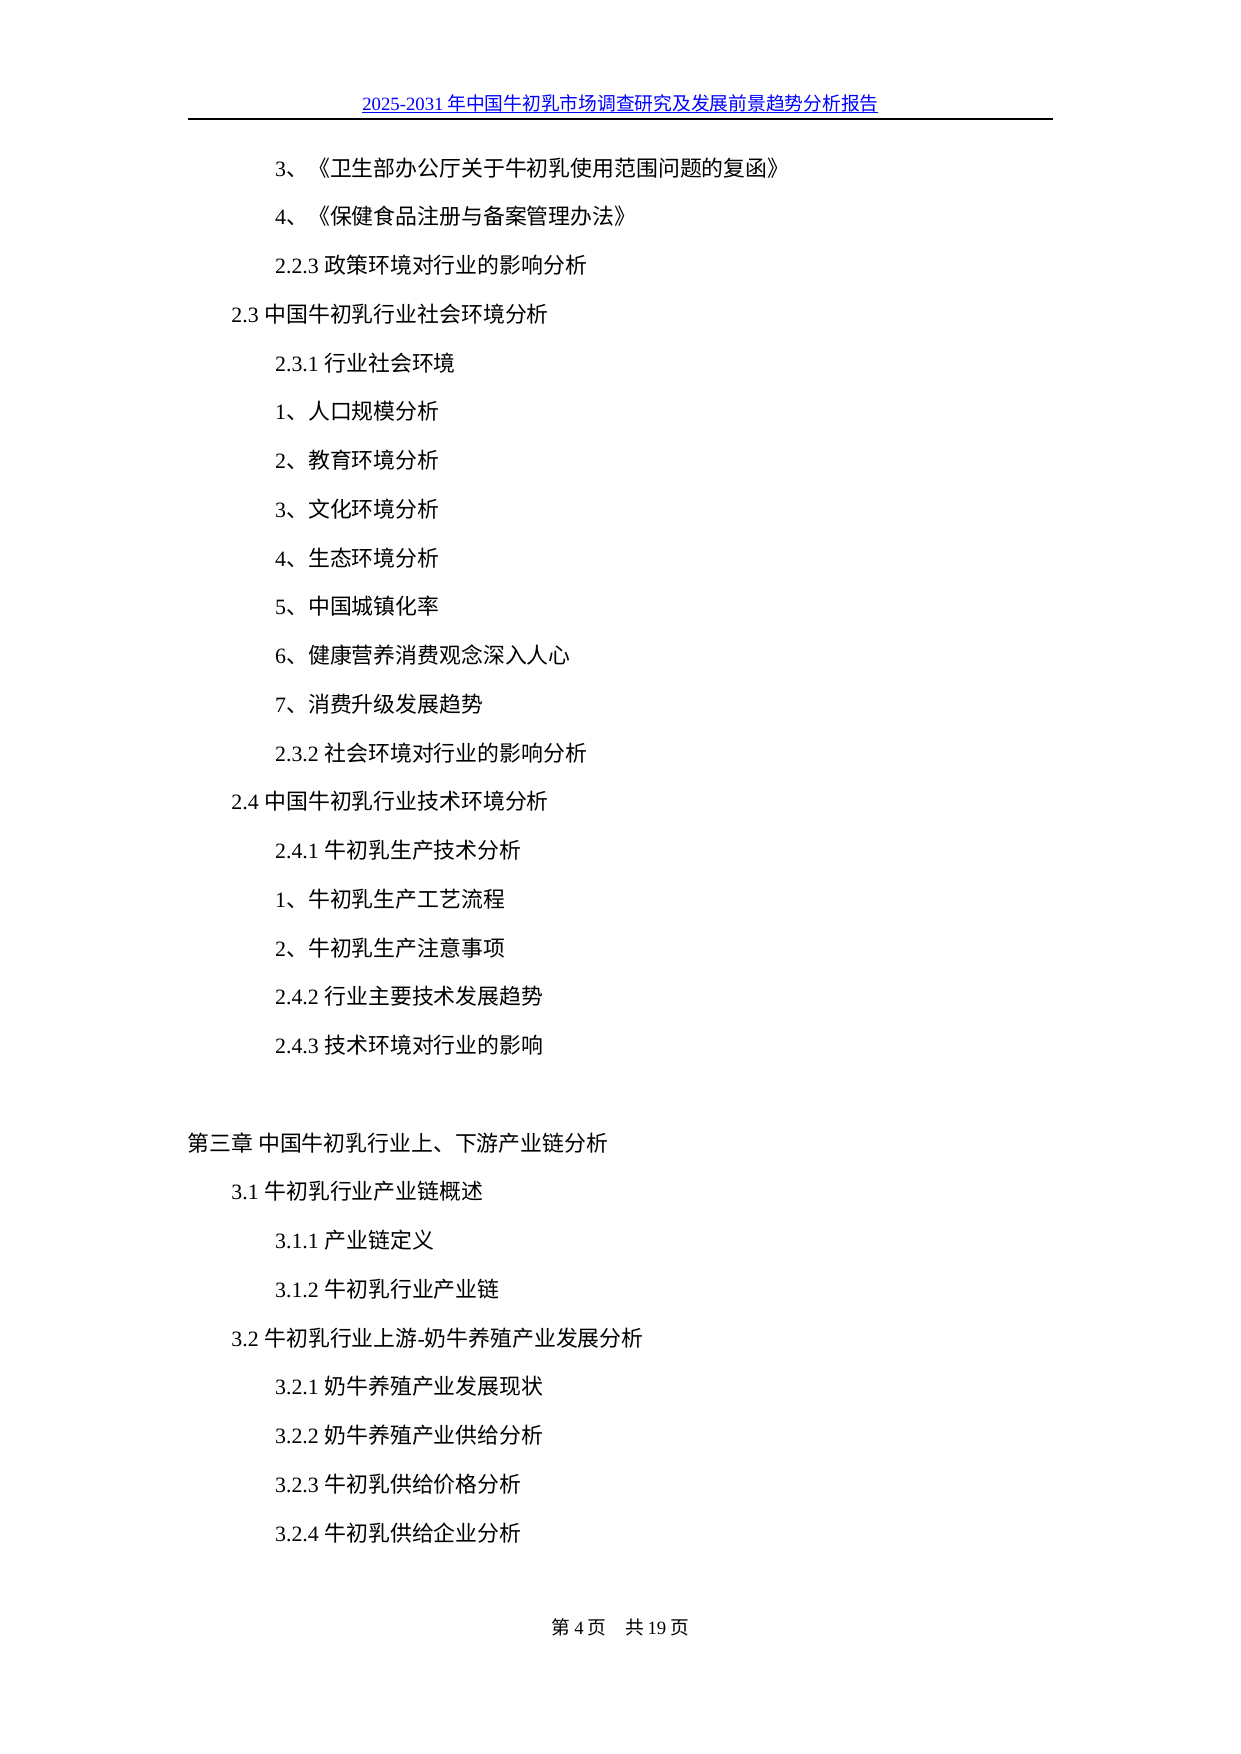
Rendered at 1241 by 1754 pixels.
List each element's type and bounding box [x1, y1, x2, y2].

text [187, 150, 1053, 1548]
